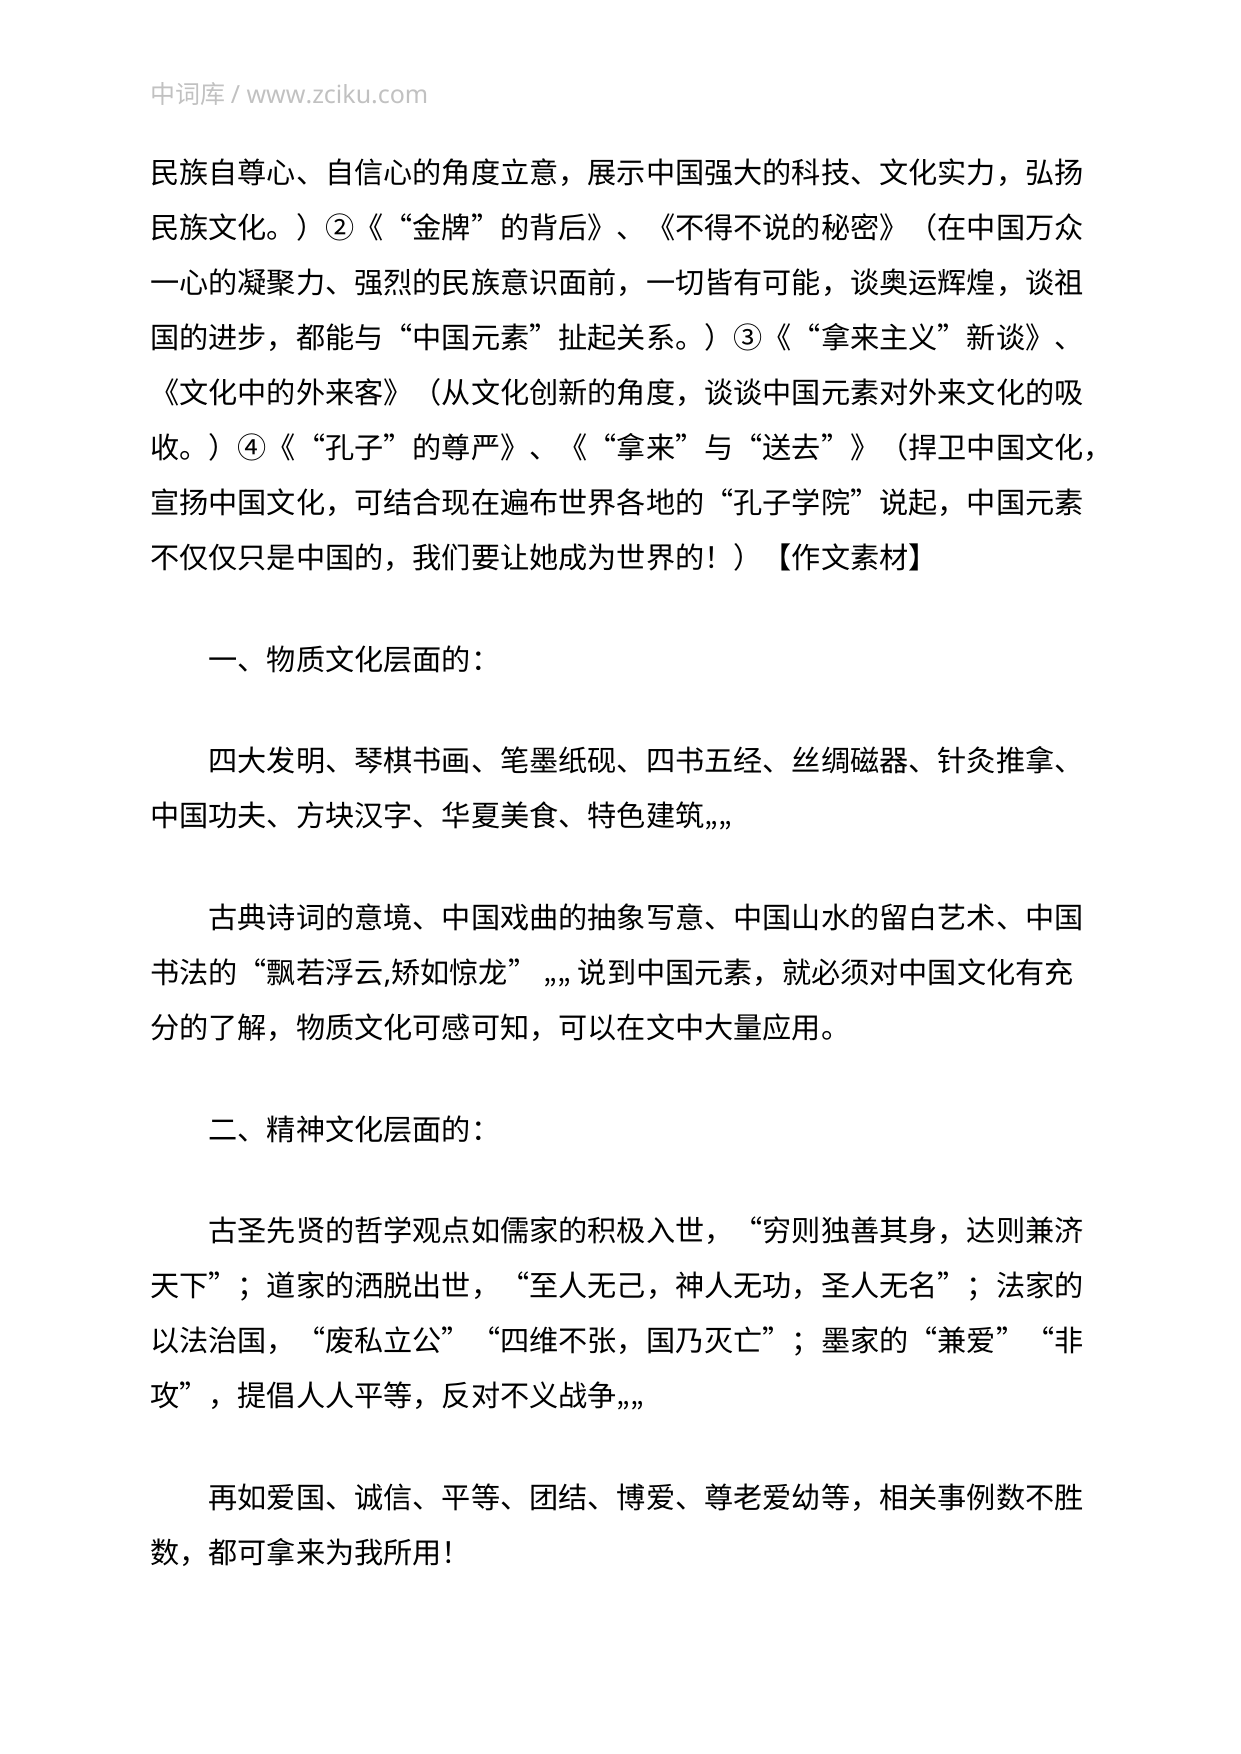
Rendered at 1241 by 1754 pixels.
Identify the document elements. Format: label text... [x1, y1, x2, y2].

text 古典诗词的意境、中国戏曲的抽象写意、中国山水的留白艺术、中国书法的“飘若浮云,矫如惊龙” „„ 说到中国元素，就必须对中国文化有充分的了解，物质文化可感可知，可以在文中大量应用。 [150, 894, 1090, 1047]
text 再如爱国、诚信、平等、团结、博爱、尊老爱幼等，相关事例数不胜数，都可拿来为我所用！ [150, 1474, 1090, 1572]
text 古圣先贤的哲学观点如儒家的积极入世，“穷则独善其身，达则兼济天下”；道家的洒脱出世，“至人无己，神人无功，圣人无名”；法家的以法治国，“废私立公”“四维不张，国乃灭亡”；墨家的“兼爱”“非攻”，提倡人人平等，反对不义战争„„ [150, 1208, 1090, 1415]
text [150, 150, 1090, 577]
text 二、精神文化层面的： [150, 1106, 1090, 1148]
text 四大发明、琴棋书画、笔墨纸砚、四书五经、丝绸磁器、针灸推拿、中国功夫、方块汉字、华夏美食、特色建筑„„ [150, 738, 1090, 835]
text 一、物质文化层面的： [150, 636, 1090, 678]
